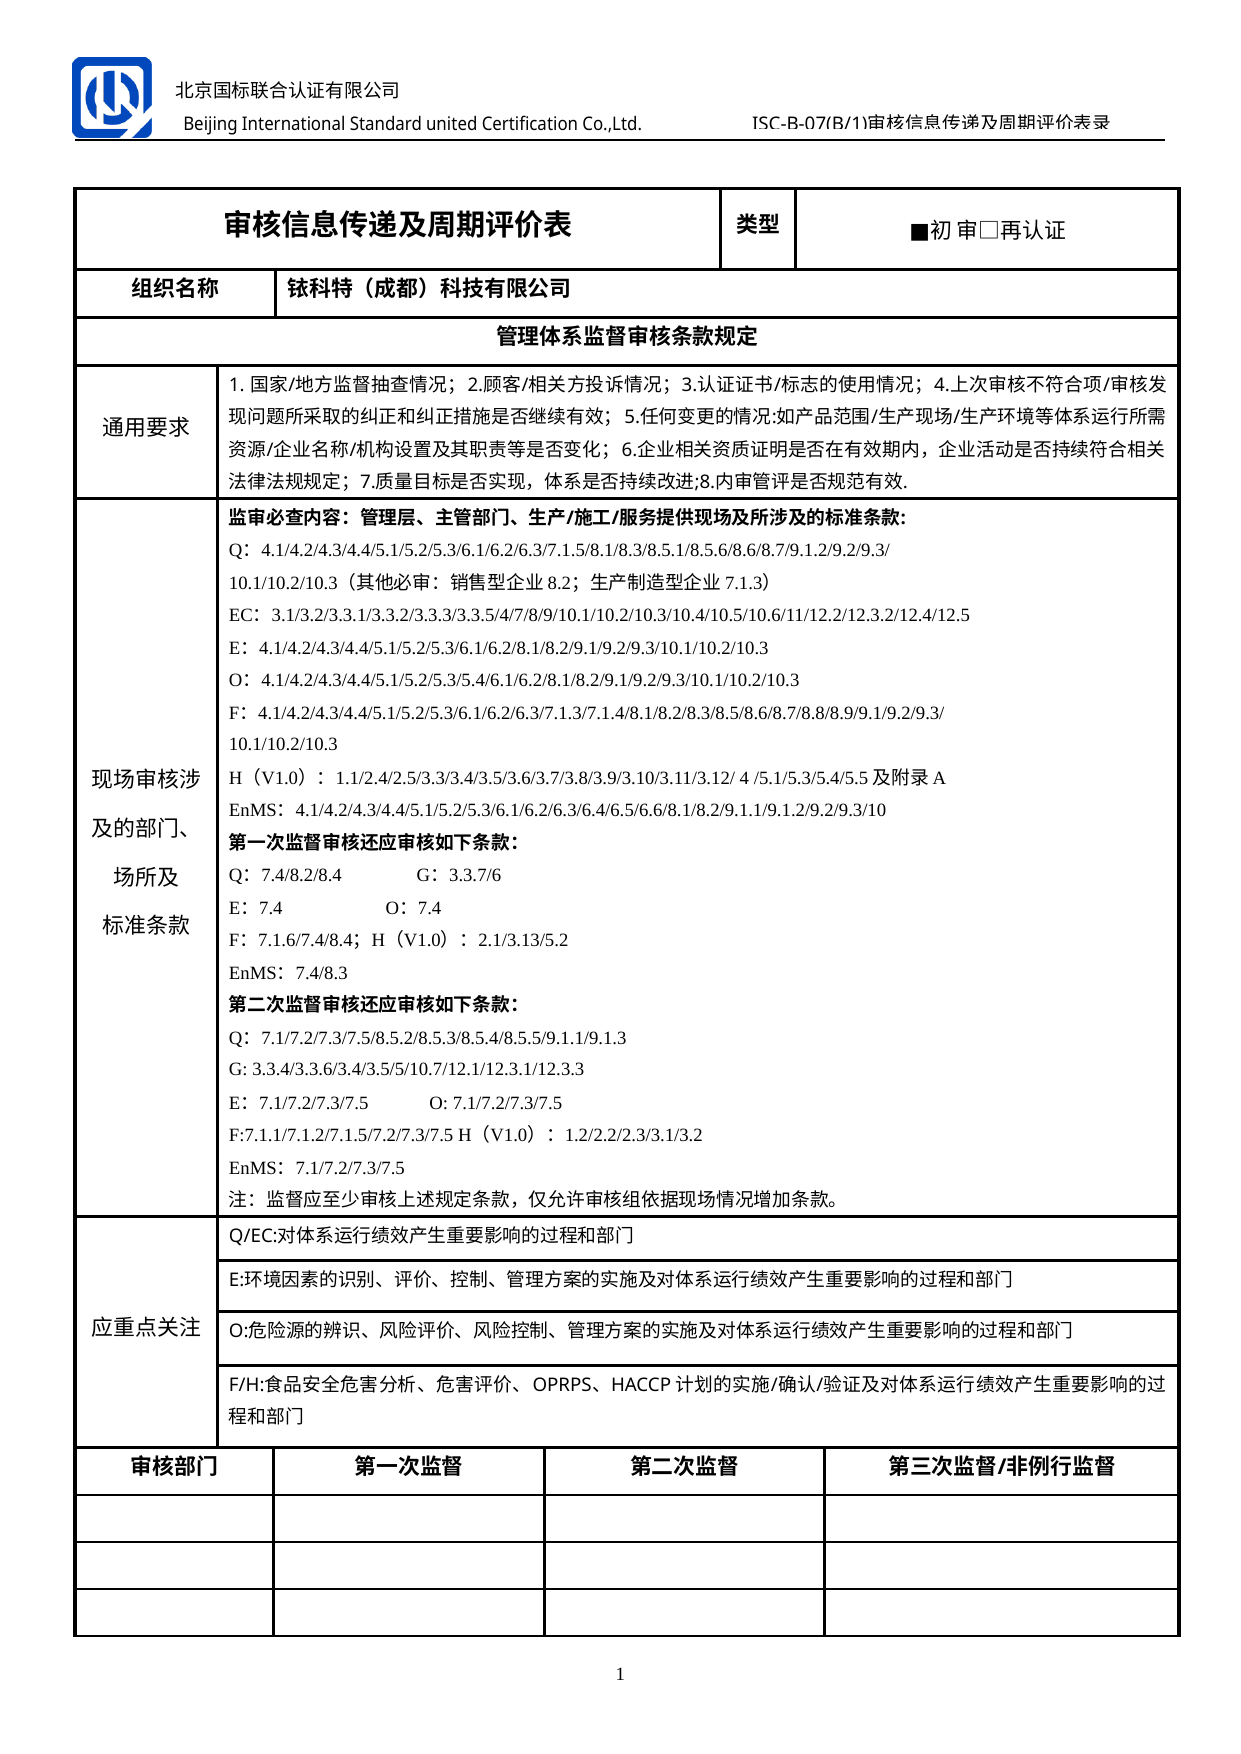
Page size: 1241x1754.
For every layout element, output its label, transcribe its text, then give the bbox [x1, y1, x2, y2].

table_header 审核信息传递及周期评价表 [77, 190, 719, 267]
table_cell 管理体系监督审核条款规定 [77, 319, 1177, 364]
table_cell 应重点关注 [77, 1218, 216, 1446]
table_cell Q/EC:对体系运行绩效产生重要影响的过程和部门 [219, 1218, 1177, 1259]
picture [72, 57, 152, 138]
table_cell 1. 国家/地方监督抽查情况；2.顾客/相关方投诉情况；3.认证证书/标志的使用情况；4.上次审核不符合项/审核发现问题所采取的纠正和纠正措施是否继续有效；5.任何变更的情况:如产品范围/生产现场/生产环境等体系运行所需资源/企业名称/机构设置及其职责等是否变化；6.企业相关资质证明是否在有效期内，企业活动是否持续符合相关法律法规规定；7.质量目标是否实现，体系是否持续改进;8.内审管评是否规范有效. [219, 367, 1177, 497]
table_cell 第一次监督 [275, 1449, 543, 1494]
table_cell [77, 1496, 272, 1541]
table_cell 通用要求 [77, 367, 216, 497]
table_cell [826, 1543, 1177, 1588]
table_cell [77, 1590, 272, 1635]
table_cell [546, 1496, 823, 1541]
table_cell [275, 1496, 543, 1541]
table_cell 第二次监督 [546, 1449, 823, 1494]
table_cell O:危险源的辨识、风险评价、风险控制、管理方案的实施及对体系运行绩效产生重要影响的过程和部门 [219, 1313, 1177, 1364]
table_cell [546, 1590, 823, 1635]
table_cell 第三次监督/非例行监督 [826, 1449, 1177, 1494]
table_header ■初 审□再认证 [797, 190, 1177, 267]
table_cell [546, 1543, 823, 1588]
table_cell 审核部门 [77, 1449, 272, 1494]
table_cell E:环境因素的识别、评价、控制、管理方案的实施及对体系运行绩效产生重要影响的过程和部门 [219, 1262, 1177, 1310]
table_cell [275, 1543, 543, 1588]
table_cell [826, 1590, 1177, 1635]
table_cell 铱科特（成都）科技有限公司 [277, 271, 1177, 316]
table_cell 组织名称 [77, 271, 274, 316]
table_cell [826, 1496, 1177, 1541]
table_cell [77, 1543, 272, 1588]
table_cell F/H:食品安全危害分析、危害评价、OPRPS、HACCP计划的实施/确认/验证及对体系运行绩效产生重要影响的过程和部门 [219, 1367, 1177, 1446]
table_cell 现场审核涉及的部门、场所及 标准条款 [77, 500, 216, 1215]
table_header 类型 [722, 190, 794, 267]
table_cell [275, 1590, 543, 1635]
table_cell 监审必查内容：管理层、主管部门、生产/施工/服务提供现场及所涉及的标准条款: Q：4.1/4.2/4.3/4.4/5.1/5.2/5.3/6.1/6.2/6.3/7.1.5/8.1/8.3/8.5.1/8.5.6/8.6/8.7/9.1.2/9.2/9.3/ 10.1/10.2/10.3（其他必审：销售型企业8.2；生产制造型企业7.1.3） EC：3.1/3.2/3.3.1/3.3.2/3.3.3/3.3.5/4/7/8/9/10.1/10.2/10.3/10.4/10.5/10.6/11/12.2/12.3.2/12.4/12.5 E：4.1/4.2/4.3/4.4/5.1/5.2/5.3/6.1/6.2/8.1/8.2/9.1/9.2/9.3/10.1/10.2/10.3 O：4.1/4.2/4.3/4.4/5.1/5.2/5.3/5.4/6.1/6.2/8.1/8.2/9.1/9.2/9.3/10.1/10.2/10.3 F：4.1/4.2/4.3/4.4/5.1/5.2/5.3/6.1/6.2/6.3/7.1.3/7.1.4/8.1/8.2/8.3/8.5/8.6/8.7/8.8/8.9/9.1/9.2/9.3/ 10.1/10.2/10.3 H（V1.0）：1.1/2.4/2.5/3.3/3.4/3.5/3.6/3.7/3.8/3.9/3.10/3.11/3.12/ 4 /5.1/5.3/5.4/5.5及附录A EnMS：4.1/4.2/4.3/4.4/5.1/5.2/5.3/6.1/6.2/6.3/6.4/6.5/6.6/8.1/8.2/9.1.1/9.1.2/9.2/9.3/10 第一次监督审核还应审核如下条款： Q：7.4/8.2/8.4 G：3.3.7/6 E：7.4 O：7.4 F：7.1.6/7.4/8.4；H（V1.0）：2.1/3.13/5.2 EnMS：7.4/8.3 第二次监督审核还应审核如下条款： Q：7.1/7.2/7.3/7.5/8.5.2/8.5.3/8.5.4/8.5.5/9.1.1/9.1.3 G: 3.3.4/3.3.6/3.4/3.5/5/10.7/12.1/12.3.1/12.3.3 E：7.1/7.2/7.3/7.5 O: 7.1/7.2/7.3/7.5 F:7.1.1/7.1.2/7.1.5/7.2/7.3/7.5 H（V1.0）：1.2/2.2/2.3/3.1/3.2 EnMS：7.1/7.2/7.3/7.5 注：监督应至少审核上述规定条款，仅允许审核组依据现场情况增加条款。 [219, 500, 1177, 1215]
